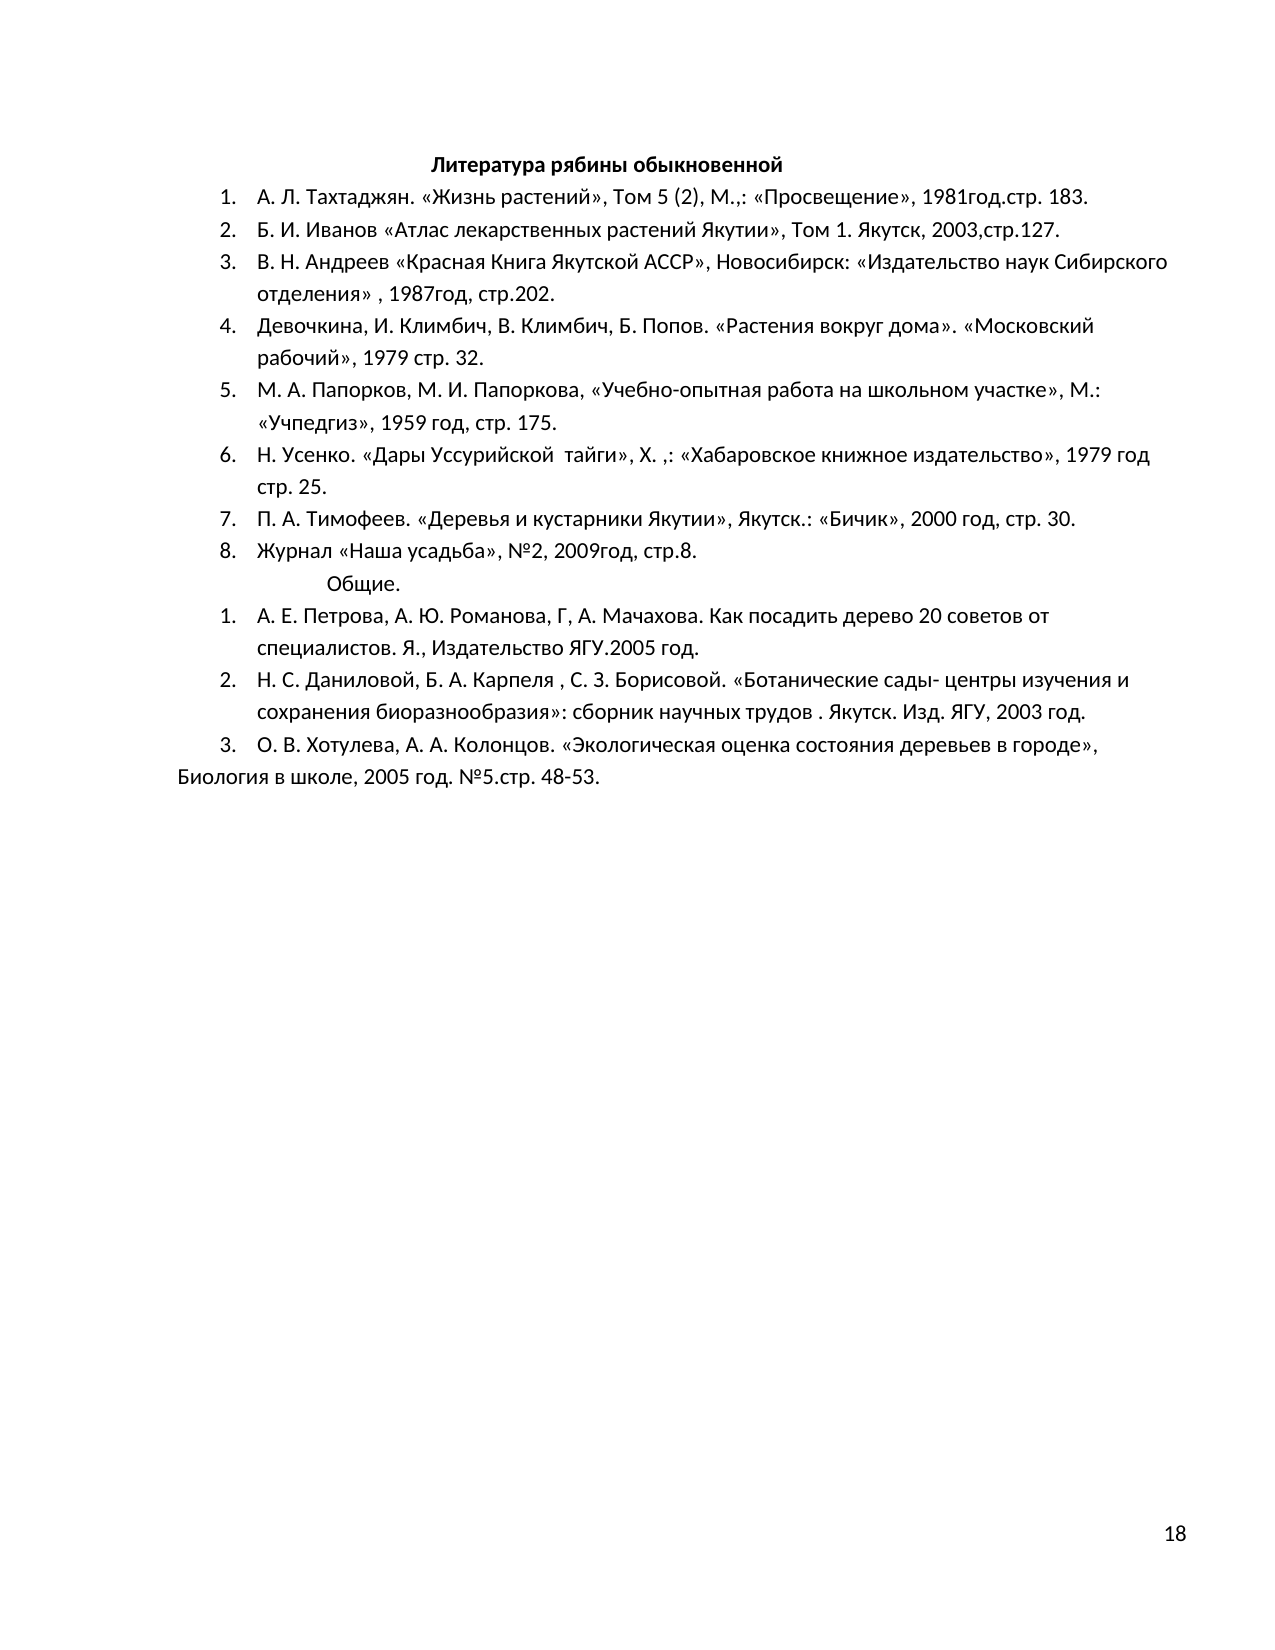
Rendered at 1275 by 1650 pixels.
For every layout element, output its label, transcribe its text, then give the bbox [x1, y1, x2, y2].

list О. В. Хотулева, А. А. Колонцов. «Экологическая оценка состояния деревьев в городе», [219, 730, 1186, 758]
list П. А. Тимофеев. «Деревья и кустарники Якутии», Якутск.: «Бичик», 2000 год, стр. 30. [219, 504, 1186, 532]
list В. Н. Андреев «Красная Книга Якутской АССР», Новосибирск: «Издательство наук Сибирского отделения» , 1987год, стр.202. [219, 247, 1186, 307]
list Девочкина, И. Климбич, В. Климбич, Б. Попов. «Растения вокруг дома». «Московский рабочий», 1979 стр. 32. [219, 311, 1186, 371]
list Б. И. Иванов «Атлас лекарственных растений Якутии», Том 1. Якутск, 2003,стр.127. [219, 215, 1186, 243]
list М. А. Папорков, М. И. Папоркова, «Учебно-опытная работа на школьном участке», М.: «Учпедгиз», 1959 год, стр. 175. [219, 376, 1186, 436]
text Биология в школе, 2005 год. №5.стр. 48-53. [177, 762, 1186, 790]
list Н. С. Даниловой, Б. А. Карпеля , С. З. Борисовой. «Ботанические сады- центры изучения и сохранения биоразнообразия»: сборник научных трудов . Якутск. Изд. ЯГУ, 2003 год. [219, 665, 1186, 726]
list Н. Усенко. «Дары Уссурийской тайги», Х. ,: «Хабаровское книжное издательство», 1979 год стр. 25. [219, 440, 1186, 500]
text Общие. [177, 569, 1186, 597]
list Журнал «Наша усадьба», №2, 2009год, стр.8. [219, 537, 1186, 564]
list А. Е. Петрова, А. Ю. Романова, Г, А. Мачахова. Как посадить дерево 20 советов от специалистов. Я., Издательство ЯГУ.2005 год. [219, 601, 1186, 661]
text Литература рябины обыкновенной [177, 150, 1186, 178]
list А. Л. Тахтаджян. «Жизнь растений», Том 5 (2), М.,: «Просвещение», 1981год.стр. 183. [219, 182, 1186, 211]
